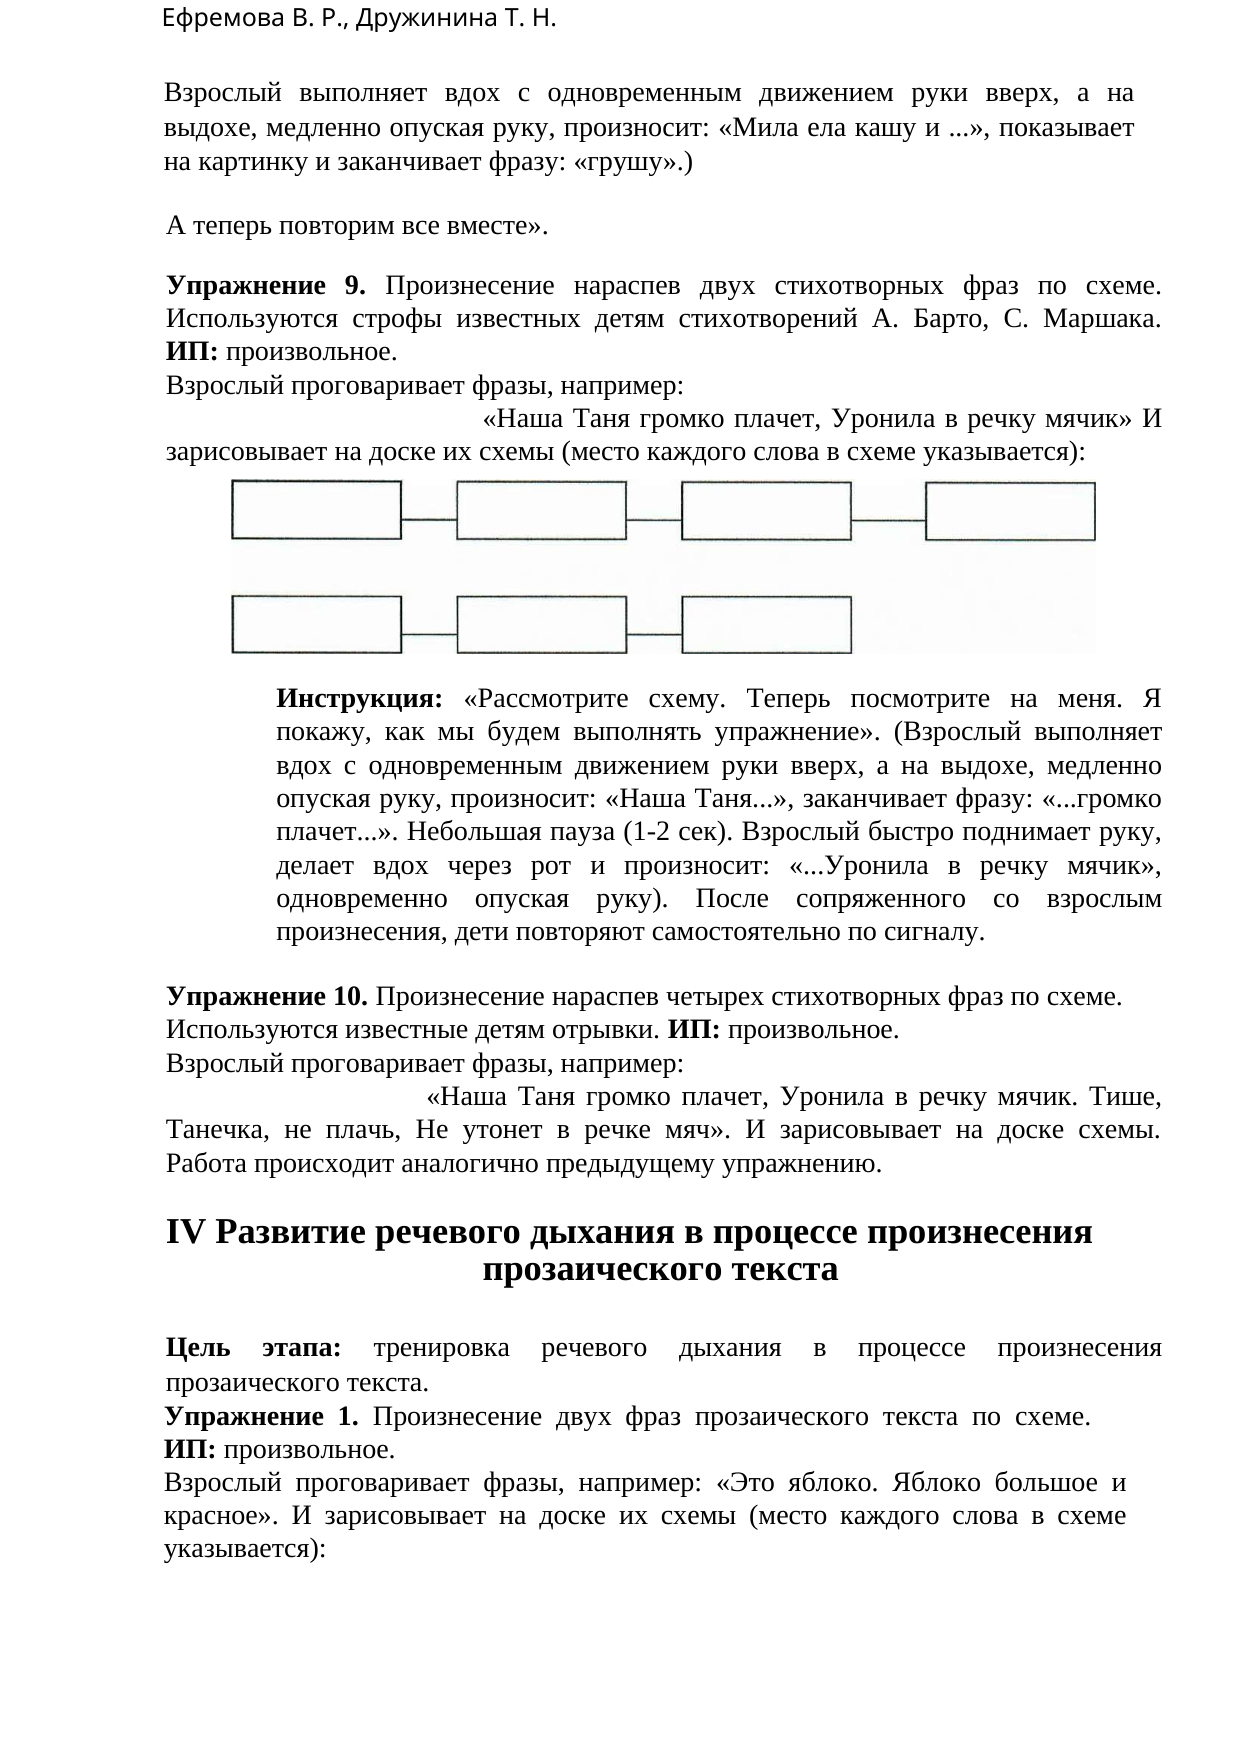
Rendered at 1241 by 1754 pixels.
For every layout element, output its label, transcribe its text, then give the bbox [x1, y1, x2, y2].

text «Наша Таня громко плачет, Уронила в речку мячик. Тише, Танечка, не плачь, Не утонет в речке мяч». И зарисовывает на доске схемы. Работа происходит аналогично предыдущему упражнению. [166, 1079, 1163, 1179]
picture [231, 479, 1096, 654]
text Упражнение 9. Произнесение нараспев двух стихотворных фраз по схеме. Используются строфы известных детям стихотворений А. Барто, С. Маршака. ИП: произвольное. [166, 267, 1163, 367]
text IV Развитие речевого дыхания в процессе произнесения [166, 1214, 1165, 1250]
text Упражнение 10. Произнесение нараспев четырех стихотворных фраз по схеме. [166, 978, 1163, 1012]
text Упражнение 1. Произнесение двух фраз прозаического текста по схеме. ИП: произвольное. [163, 1399, 1092, 1465]
text А теперь повторим все вместе». [166, 212, 1165, 240]
text Взрослый проговаривает фразы, например: «Это яблоко. Яблоко большое и красное». И зарисовывает на доске их схемы (место каждого слова в схеме указывается): [163, 1465, 1128, 1564]
text Цель этапа: тренировка речевого дыхания в процессе произнесения прозаического текста. [166, 1328, 1163, 1399]
text Взрослый выполняет вдох с одновременным движением руки вверх, а на выдохе, медленно опуская руку, произносит: «Мила ела кашу и ...», показывает на картинку и заканчивает фразу: «грушу».) [163, 74, 1136, 178]
text «Наша Таня громко плачет, Уронила в речку мячик» И зарисовывает на доске их схемы (место каждого слова в схеме указывается): [166, 401, 1163, 467]
text Взрослый проговаривает фразы, например: [166, 367, 1165, 401]
text Взрослый проговаривает фразы, например: [166, 1046, 1165, 1079]
text Используются известные детям отрывки. ИП: произвольное. [166, 1012, 1163, 1046]
text прозаического текста [166, 1251, 1165, 1287]
text Инструкция: «Рассмотрите схему. Теперь посмотрите на меня. Я покажу, как мы будем выполнять упражнение». (Взрослый выполняет вдох с одновременным движением руки вверх, а на выдохе, медленно опуская руку, произносит: «Наша Таня...», заканчивает фразу: «...громко плачет...». Небольшая пауза (1-2 сек). Взрослый быстро поднимает руку, делает вдох через рот и произносит: «...Уронила в речку мячик», одновременно опуская руку). После сопряженного со взрослым произнесения, дети повторяют самостоятельно по сигналу. [276, 681, 1163, 947]
